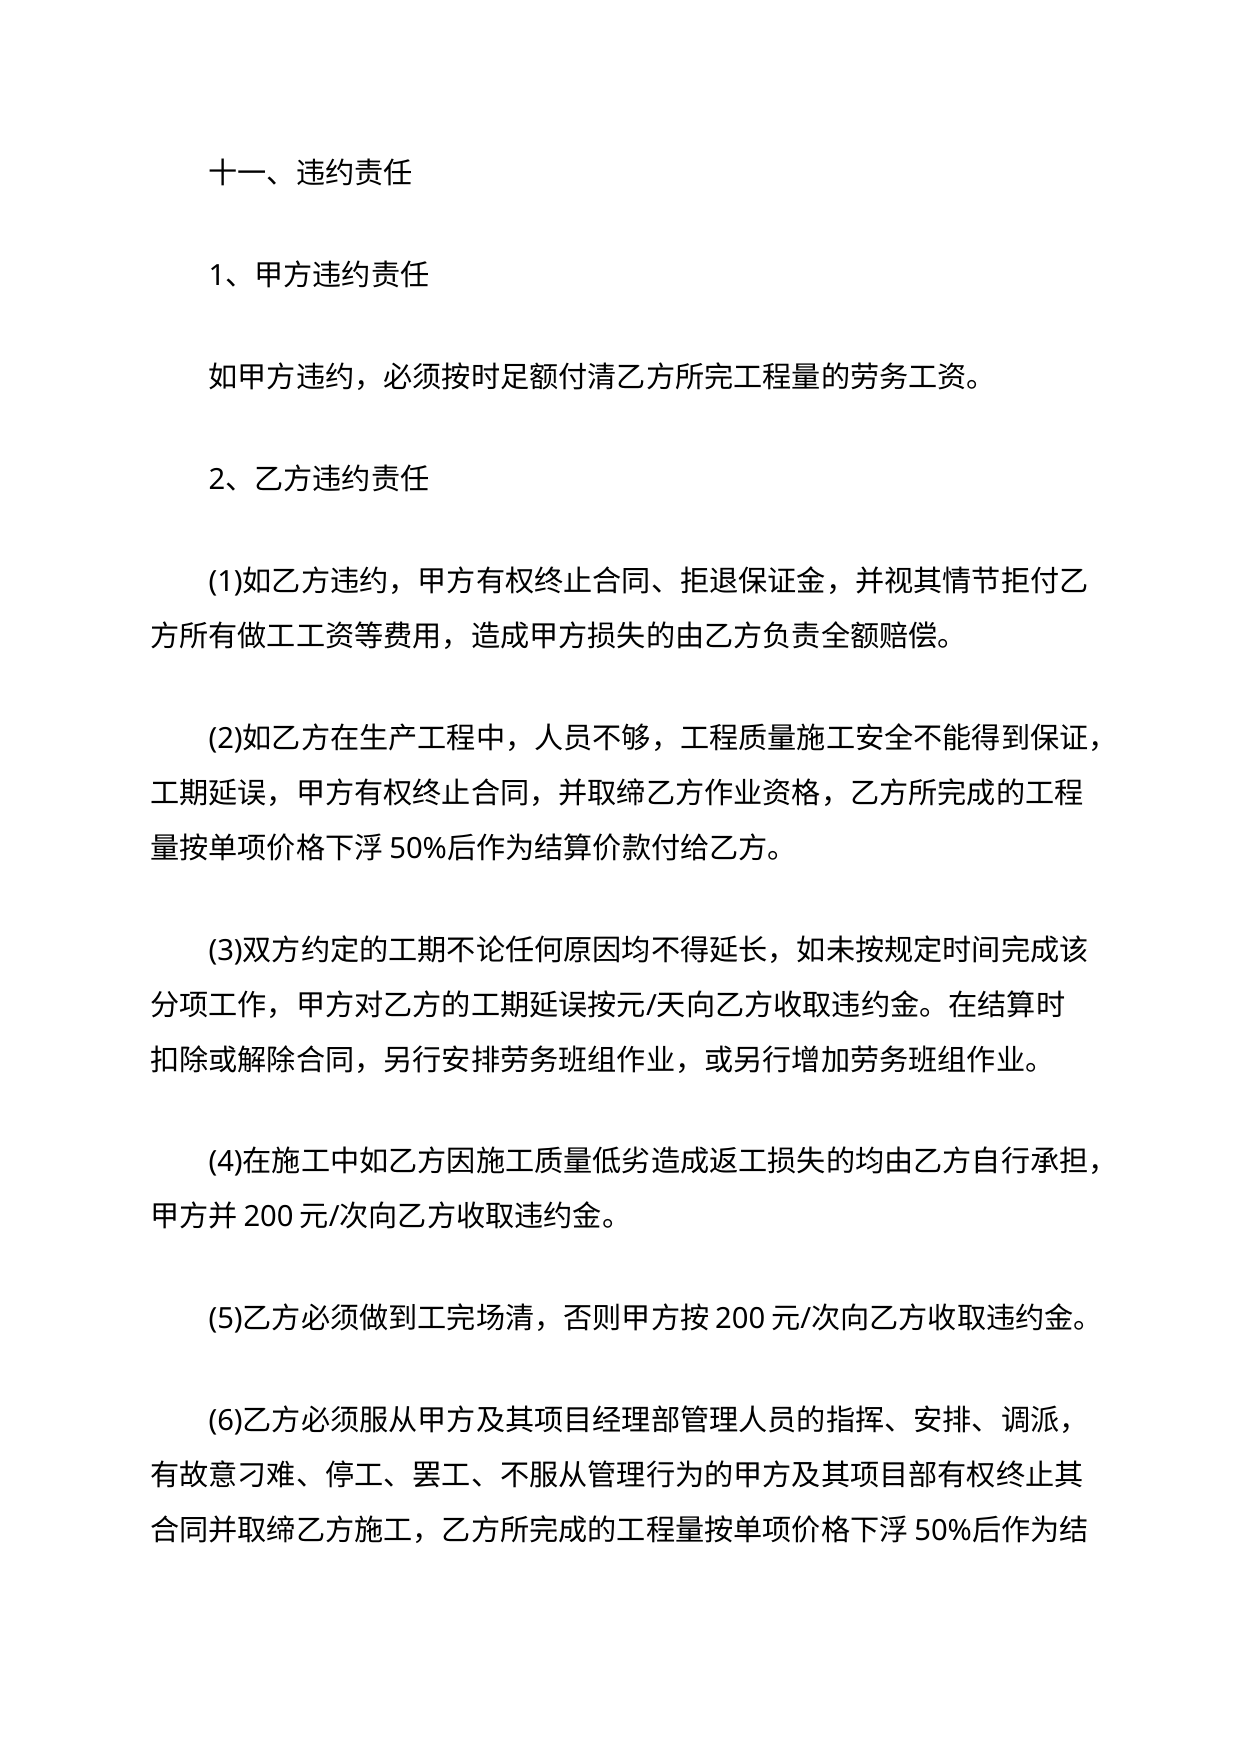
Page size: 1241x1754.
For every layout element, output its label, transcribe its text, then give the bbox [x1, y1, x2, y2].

text (4)在施工中如乙方因施工质量低劣造成返工损失的均由乙方自行承担，甲方并200元/次向乙方收取违约金。 [150, 1138, 1090, 1235]
text (1)如乙方违约，甲方有权终止合同、拒退保证金，并视其情节拒付乙方所有做工工资等费用，造成甲方损失的由乙方负责全额赔偿。 [150, 557, 1090, 655]
text (3)双方约定的工期不论任何原因均不得延长，如未按规定时间完成该分项工作，甲方对乙方的工期延误按元/天向乙方收取违约金。在结算时扣除或解除合同，另行安排劳务班组作业，或另行增加劳务班组作业。 [150, 926, 1090, 1078]
text 十一、违约责任 [150, 150, 1090, 192]
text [150, 1397, 1090, 1549]
text 2、乙方违约责任 [150, 456, 1090, 498]
text 1、甲方违约责任 [150, 252, 1090, 294]
text (2)如乙方在生产工程中，人员不够，工程质量施工安全不能得到保证，工期延误，甲方有权终止合同，并取缔乙方作业资格，乙方所完成的工程量按单项价格下浮50%后作为结算价款付给乙方。 [150, 714, 1090, 867]
text (5)乙方必须做到工完场清，否则甲方按200元/次向乙方收取违约金。 [150, 1295, 1090, 1337]
text 如甲方违约，必须按时足额付清乙方所完工程量的劳务工资。 [150, 354, 1090, 396]
